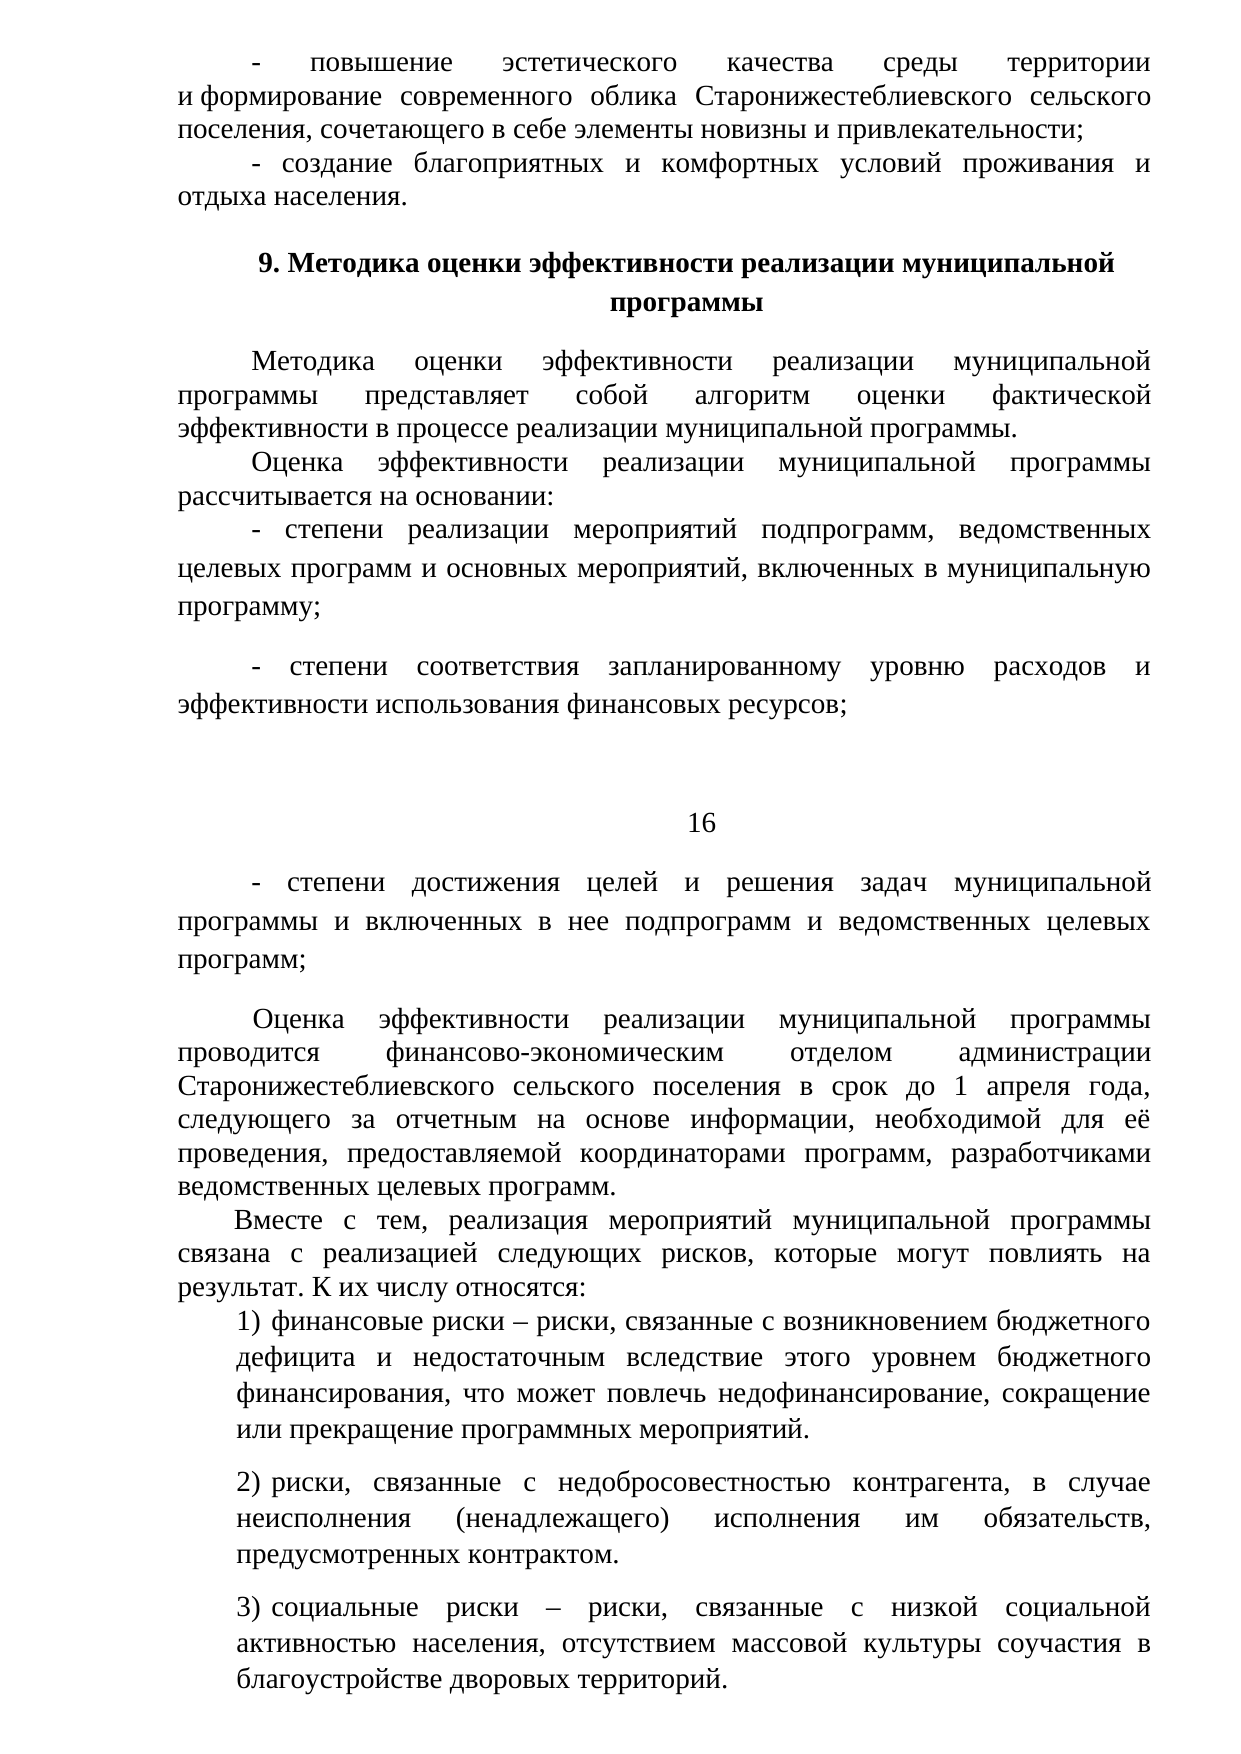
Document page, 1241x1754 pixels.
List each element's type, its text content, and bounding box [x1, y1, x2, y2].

text Вместе с тем, реализация мероприятий муниципальной программы связана с реализацией следующих рисков, которые могут повлиять на результат. К их числу относятся: [177, 1202, 1152, 1303]
list риски, связанные с недобросовестностью контрагента, в случае неисполнения (ненадлежащего) исполнения им обязательств, предусмотренных контрактом. [236, 1464, 1152, 1570]
text Оценка эффективности реализации муниципальной программы проводится финансово-экономическим отделом администрации Старонижестеблиевского сельского поселения в срок до 1 апреля года, следующего за отчетным на основе информации, необходимой для её проведения, предоставляемой координаторами программ, разработчиками ведомственных целевых программ. [177, 1001, 1152, 1202]
list - степени реализации мероприятий подпрограмм, ведомственных целевых программ и основных мероприятий, включенных в муниципальную программу; [177, 511, 1152, 622]
text Методика оценки эффективности реализации муниципальной программы представляет собой алгоритм оценки фактической эффективности в процессе реализации муниципальной программы. [177, 343, 1152, 444]
text Оценка эффективности реализации муниципальной программы рассчитывается на основании: [177, 444, 1152, 511]
text - создание благоприятных и комфортных условий проживания и отдыха населения. [177, 145, 1152, 212]
list - степени соответствия запланированному уровню расходов и эффективности использования финансовых ресурсов; [177, 648, 1152, 720]
list 16 [177, 805, 1152, 838]
list финансовые риски – риски, связанные с возникновением бюджетного дефицита и недостаточным вследствие этого уровнем бюджетного финансирования, что может повлечь недофинансирование, сокращение или прекращение программных мероприятий. [236, 1303, 1152, 1445]
list - степени достижения целей и решения задач муниципальной программы и включенных в нее подпрограмм и ведомственных целевых программ; [177, 864, 1152, 975]
list 9. Методика оценки эффективности реализации муниципальной программы [222, 246, 1152, 318]
list социальные риски – риски, связанные с низкой социальной активностью населения, отсутствием массовой культуры соучастия в благоустройстве дворовых территорий. [236, 1589, 1152, 1695]
text - повышение эстетического качества среды территории и формирование современного облика Старонижестеблиевского сельского поселения, сочетающего в себе элементы новизны и привлекательности; [177, 44, 1152, 145]
